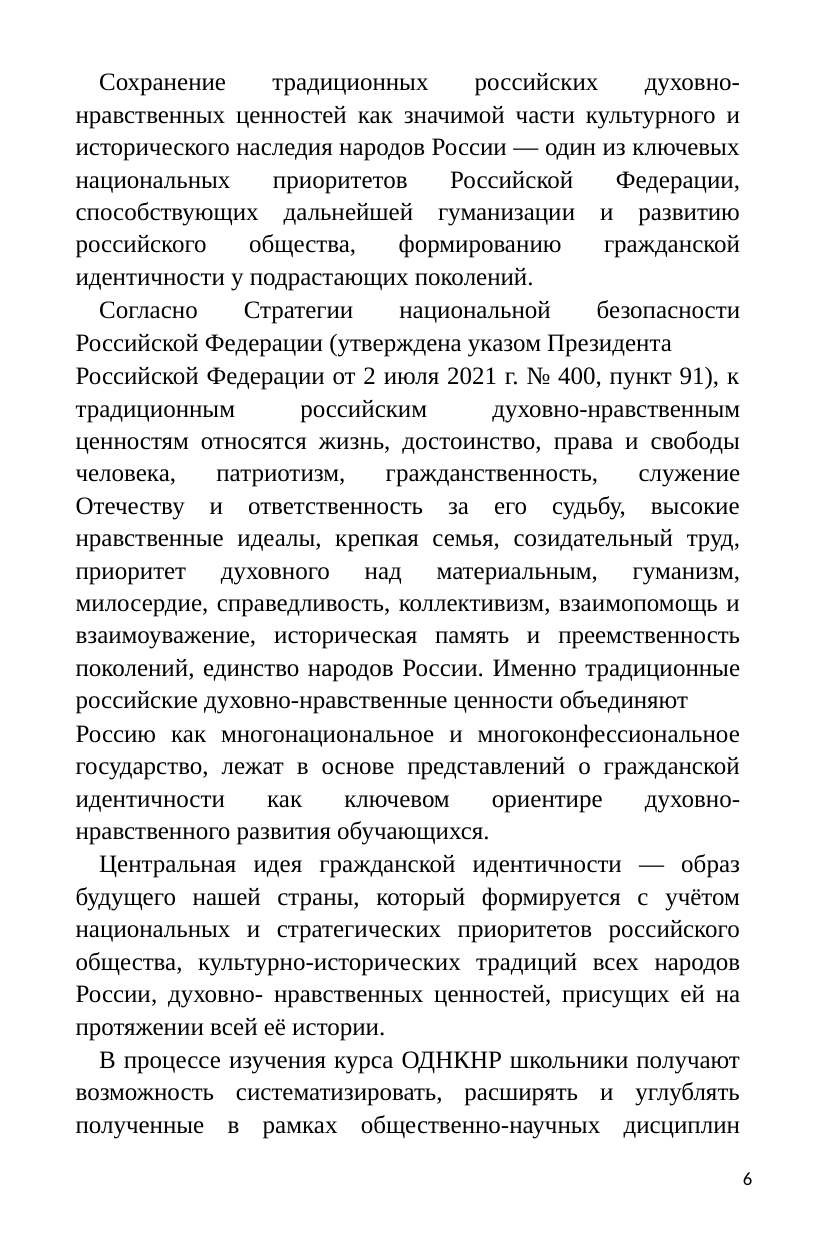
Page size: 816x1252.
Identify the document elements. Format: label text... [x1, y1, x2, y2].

text Согласно Стратегии национальной безопасности Российской Федерации (утверждена указом Президента [75, 295, 740, 357]
text Сохранение традиционных российских духовно-нравственных ценностей как значимой части культурного и исторического наследия народов России — один из ключевых национальных приоритетов Российской Федерации, способствующих дальнейшей гуманизации и развитию российского общества, формированию гражданской идентичности у подрастающих поколений. [75, 67, 740, 291]
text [75, 1045, 740, 1139]
text Россию как многонациональное и многоконфессиональное государство, лежат в основе представлений о гражданской идентичности как ключевом ориентире духовно-нравственного развития обучающихся. [75, 719, 740, 845]
text Российской Федерации от 2 июля 2021 г. № 400, пункт 91), к традиционным российским духовно-нравственным ценностям относятся жизнь, достоинство, права и свободы человека, патриотизм, гражданственность, служение Отечеству и ответственность за его судьбу, высокие нравственные идеалы, крепкая семья, созидательный труд, приоритет духовного над материальным, гуманизм, милосердие, справедливость, коллективизм, взаимопомощь и взаимоуважение, историческая память и преемственность поколений, единство народов России. Именно традиционные российские духовно-нравственные ценности объединяют [75, 361, 740, 714]
text Центральная идея гражданской идентичности — образ будущего нашей страны, который формируется с учётом национальных и стратегических приоритетов российского общества, культурно-исторических традиций всех народов России, духовно- нравственных ценностей, присущих ей на протяжении всей её истории. [75, 849, 740, 1040]
